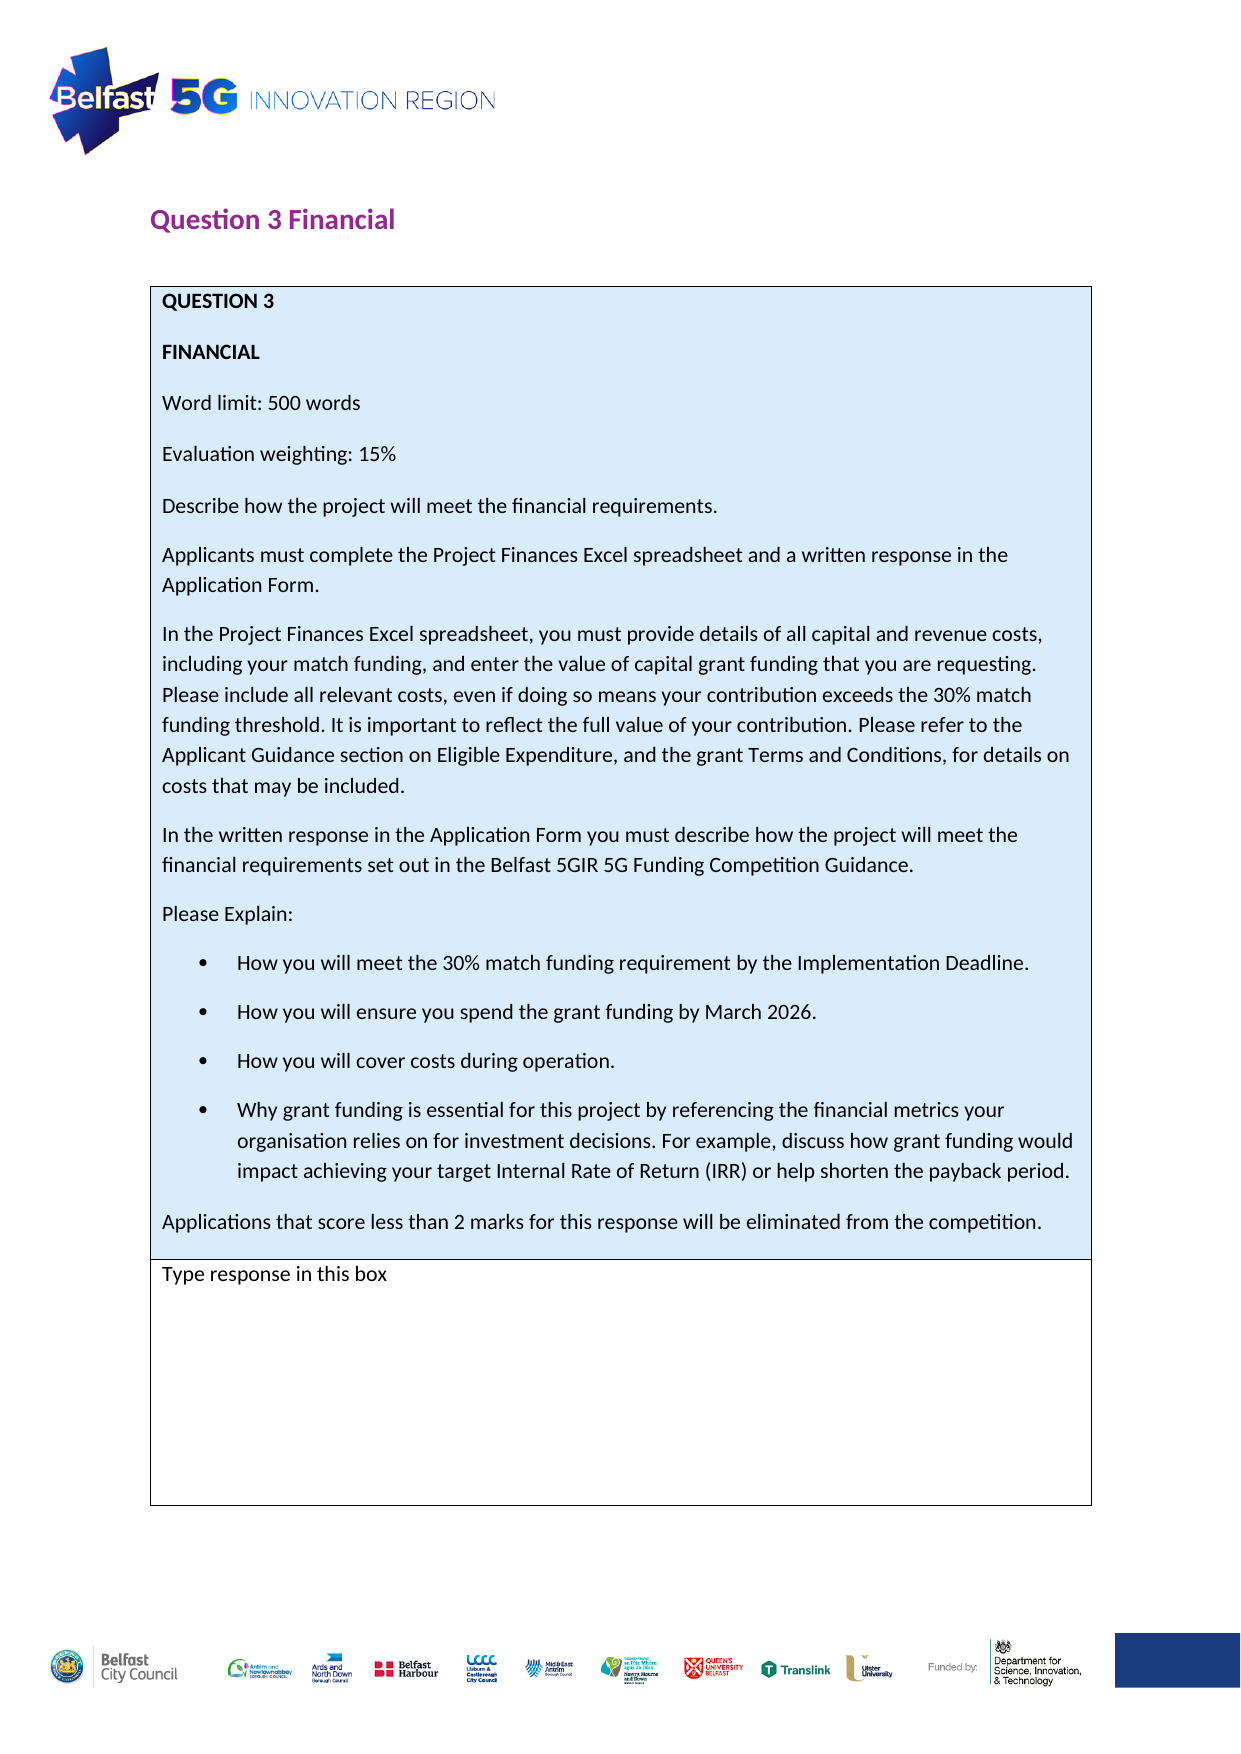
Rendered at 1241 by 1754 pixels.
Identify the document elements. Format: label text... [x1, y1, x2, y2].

picture [43, 1618, 1115, 1712]
table_cell Type response in this box [151, 1260, 1091, 1505]
picture [6, 42, 513, 159]
table_header QUESTION 3 FINANCIAL Word limit: 500 words Evaluation weighting: 15% Describe how the project will meet the financial requirements. Applicants must complete the Project Finances Excel spreadsheet and a written response in the Application Form. In the Project Finances Excel spreadsheet, you must provide details of all capital and revenue costs, including your match funding, and enter the value of capital grant funding that you are requesting. Please include all relevant costs, even if doing so means your contribution exceeds the 30% match funding threshold. It is important to reflect the full value of your contribution. Please refer to the Applicant Guidance section on Eligible Expenditure, and the grant Terms and Conditions, for details on costs that may be included. In the written response in the Application Form you must describe how the project will meet the financial requirements set out in the Belfast 5GIR 5G Funding Competition Guidance. Please Explain: How you will meet the 30% match funding requirement by the Implementation Deadline. How you will ensure you spend the grant funding by March 2026. How you will cover costs during operation. Why grant funding is essential for this project by referencing the financial metrics your organisation relies on for investment decisions. For example, discuss how grant funding would impact achieving your target Internal Rate of Return (IRR) or help shorten the payback period. Applications that score less than 2 marks for this response will be eliminated from the competition. [151, 287, 1091, 1259]
subtitle Question 3 Financial [150, 201, 1090, 237]
